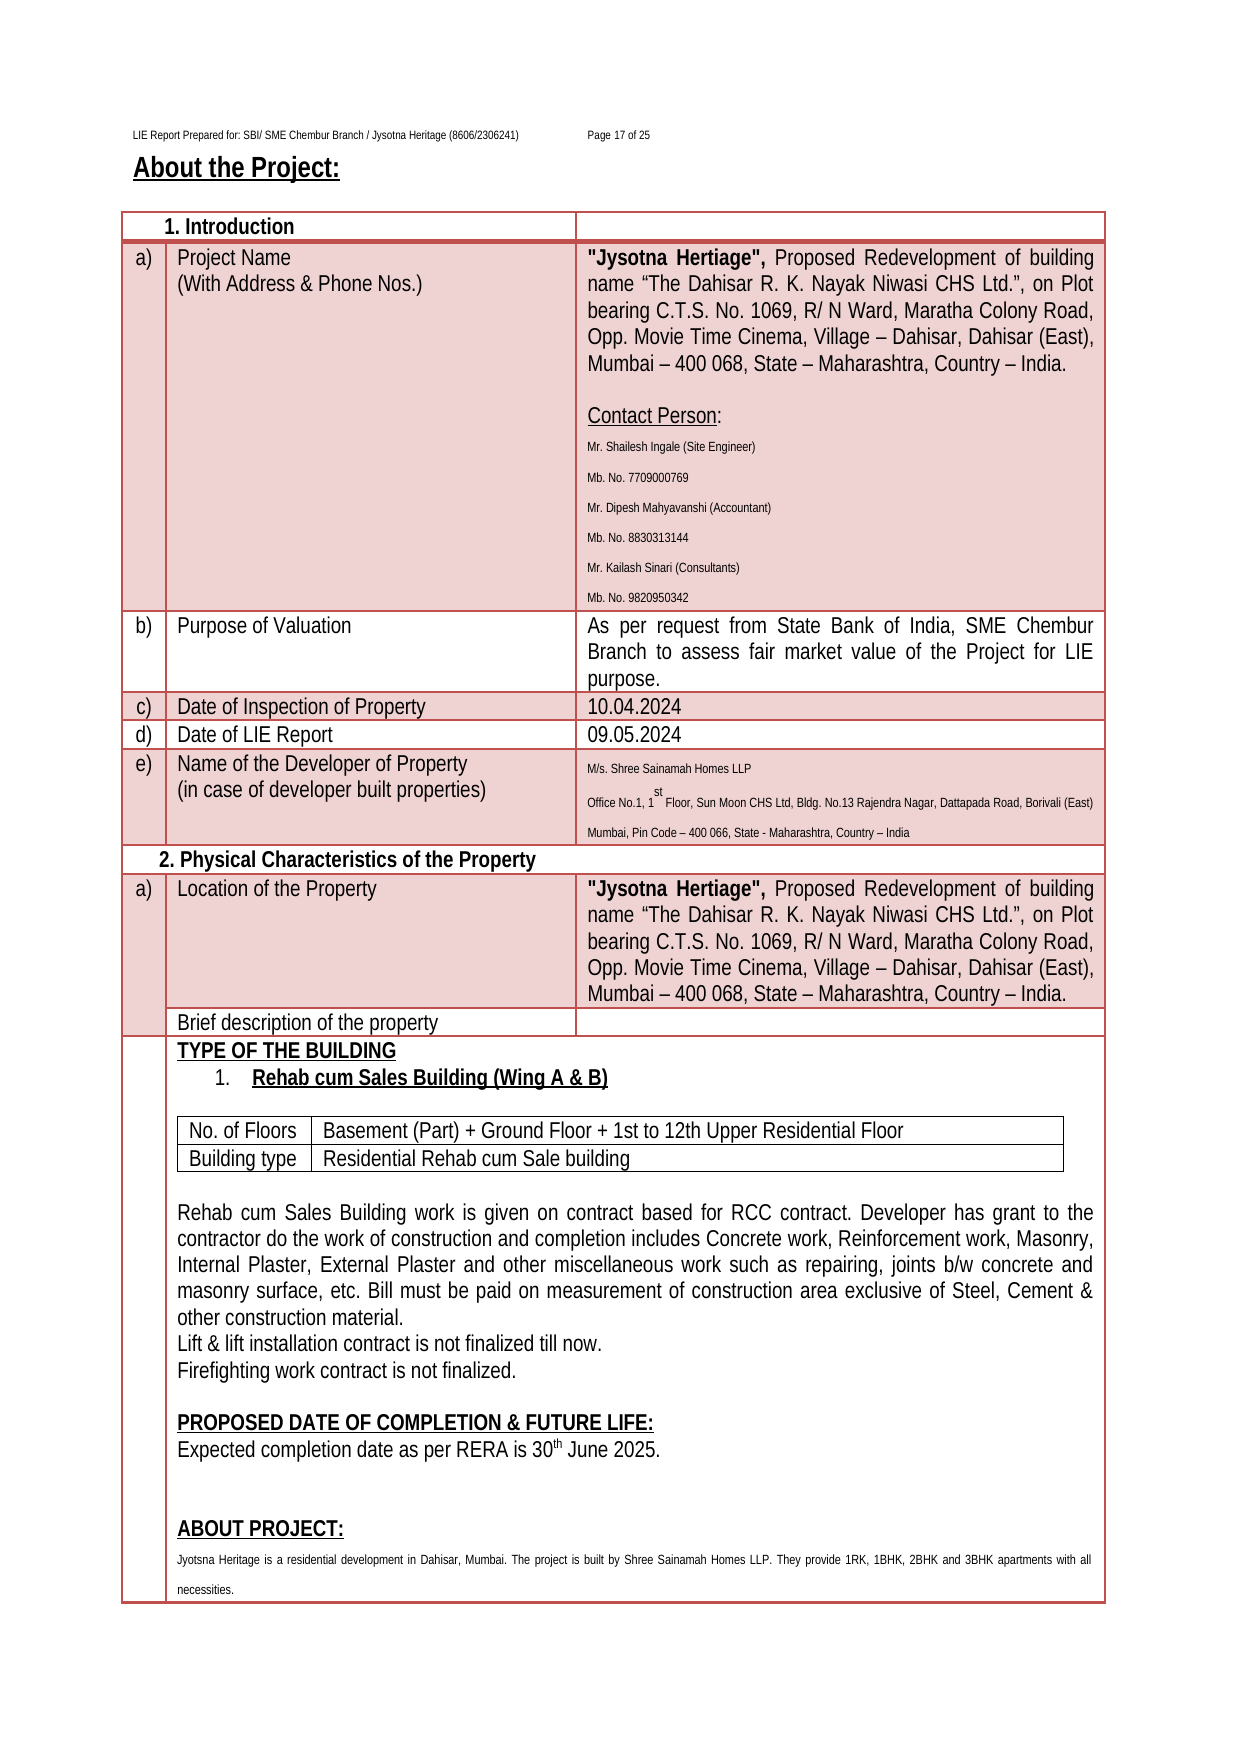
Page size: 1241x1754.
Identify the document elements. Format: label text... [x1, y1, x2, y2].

table_cell c) [123, 693, 165, 719]
table_cell Purpose of Valuation [167, 612, 575, 691]
table_cell a) [123, 244, 165, 610]
table_cell a) [123, 875, 165, 1035]
table_cell 10.04.2024 [577, 693, 1104, 719]
table_cell "Jysotna Hertiage", Proposed Redevelopment of building name “The Dahisar R. K. Nayak Niwasi CHS Ltd.”, on Plot bearing C.T.S. No. 1069, R/ N Ward, Maratha Colony Road, Opp. Movie Time Cinema, Village – Dahisar, Dahisar (East), Mumbai – 400 068, State – Maharashtra, Country – India. [577, 875, 1104, 1007]
table_cell Project Name (With Address & Phone Nos.) [167, 244, 575, 610]
text About the Project: [133, 150, 1107, 183]
table_cell Brief description of the property [167, 1009, 575, 1035]
table_cell Date of Inspection of Property [167, 693, 575, 719]
table_cell 2. Physical Characteristics of the Property [123, 846, 1104, 873]
table_cell [123, 1037, 165, 1601]
table_header [577, 213, 1104, 239]
table_cell M/s. Shree Sainamah Homes LLP Office No.1, 1st Floor, Sun Moon CHS Ltd, Bldg. No.13 Rajendra Nagar, Dattapada Road, Borivali (East) Mumbai, Pin Code – 400 066, State - Maharashtra, Country – India [577, 750, 1104, 844]
table_cell e) [123, 750, 165, 844]
table_cell Date of LIE Report [167, 721, 575, 748]
table_cell Name of the Developer of Property (in case of developer built properties) [167, 750, 575, 844]
table_cell TYPE OF THE BUILDING Rehab cum Sales Building (Wing A & B) Rehab cum Sales Building work is given on contract based for RCC contract. Developer has grant to the contractor do the work of construction and completion includes Concrete work, Reinforcement work, Masonry, Internal Plaster, External Plaster and other miscellaneous work such as repairing, joints b/w concrete and masonry surface, etc. Bill must be paid on measurement of construction area exclusive of Steel, Cement & other construction material. Lift & lift installation contract is not finalized till now. Firefighting work contract is not finalized. PROPOSED DATE OF COMPLETION & FUTURE LIFE: Expected completion date as per RERA is 30th June 2025. ABOUT PROJECT: Jyotsna Heritage is a residential development in Dahisar, Mumbai. The project is built by Shree Sainamah Homes LLP. They provide 1RK, 1BHK, 2BHK and 3BHK apartments with all necessities. [167, 1037, 1104, 1601]
table_cell [577, 1009, 1104, 1035]
table_cell d) [123, 721, 165, 748]
table_cell Location of the Property [167, 875, 575, 1007]
table_header 1. Introduction [123, 213, 575, 239]
table_cell As per request from State Bank of India, SME Chembur Branch to assess fair market value of the Project for LIE purpose. [577, 612, 1104, 691]
table_cell b) [123, 612, 165, 691]
table_cell 09.05.2024 [577, 721, 1104, 748]
table_cell "Jysotna Hertiage", Proposed Redevelopment of building name “The Dahisar R. K. Nayak Niwasi CHS Ltd.”, on Plot bearing C.T.S. No. 1069, R/ N Ward, Maratha Colony Road, Opp. Movie Time Cinema, Village – Dahisar, Dahisar (East), Mumbai – 400 068, State – Maharashtra, Country – India. Contact Person: Mr. Shailesh Ingale (Site Engineer) Mb. No. 7709000769 Mr. Dipesh Mahyavanshi (Accountant) Mb. No. 8830313144 Mr. Kailash Sinari (Consultants) Mb. No. 9820950342 [577, 244, 1104, 610]
